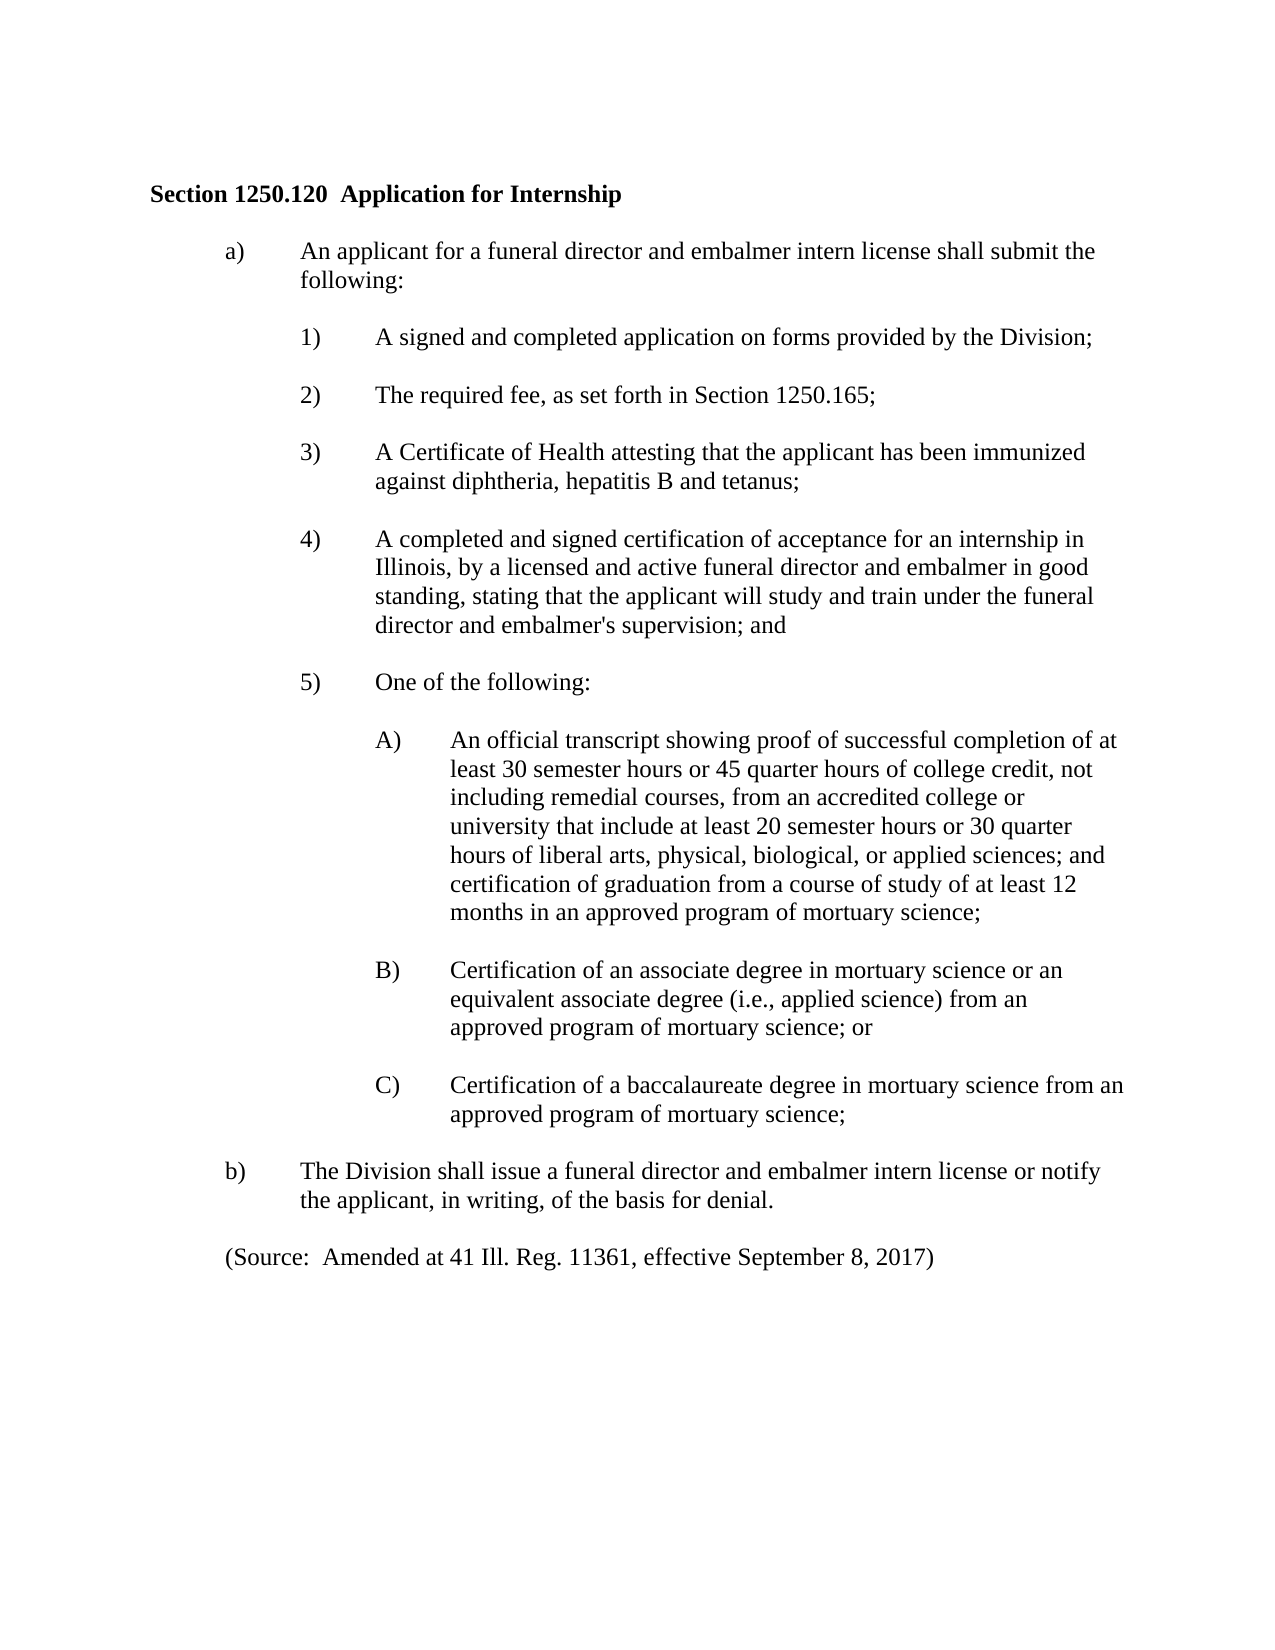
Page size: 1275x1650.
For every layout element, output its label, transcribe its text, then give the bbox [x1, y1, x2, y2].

text 5) One of the following: [300, 667, 1125, 696]
text C) Certification of a baccalaureate degree in mortuary science from an approved program of mortuary science; [375, 1070, 1125, 1127]
text (Source: Amended at 41 Ill. Reg. 11361, effective September 8, 2017) [225, 1242, 1125, 1271]
text b) The Division shall issue a funeral director and embalmer intern license or notify the applicant, in writing, of the basis for denial. [225, 1156, 1125, 1214]
text a) An applicant for a funeral director and embalmer intern license shall submit the following: [225, 236, 1125, 294]
text B) Certification of an associate degree in mortuary science or an equivalent associate degree (i.e., applied science) from an approved program of mortuary science; or [375, 955, 1125, 1041]
text A) An official transcript showing proof of successful completion of at least 30 semester hours or 45 quarter hours of college credit, not including remedial courses, from an accredited college or university that include at least 20 semester hours or 30 quarter hours of liberal arts, physical, biological, or applied sciences; and certification of graduation from a course of study of at least 12 months in an approved program of mortuary science; [375, 725, 1125, 926]
text Section 1250.120 Application for Internship [150, 179, 1125, 207]
text 4) A completed and signed certification of acceptance for an internship in Illinois, by a licensed and active funeral director and embalmer in good standing, stating that the applicant will study and train under the funeral director and embalmer's supervision; and [300, 524, 1125, 639]
text 1) A signed and completed application on forms provided by the Division; [300, 322, 1125, 351]
text 2) The required fee, as set forth in Section 1250.165; [300, 380, 1125, 409]
text 3) A Certificate of Health attesting that the applicant has been immunized against diphtheria, hepatitis B and tetanus; [300, 437, 1125, 495]
